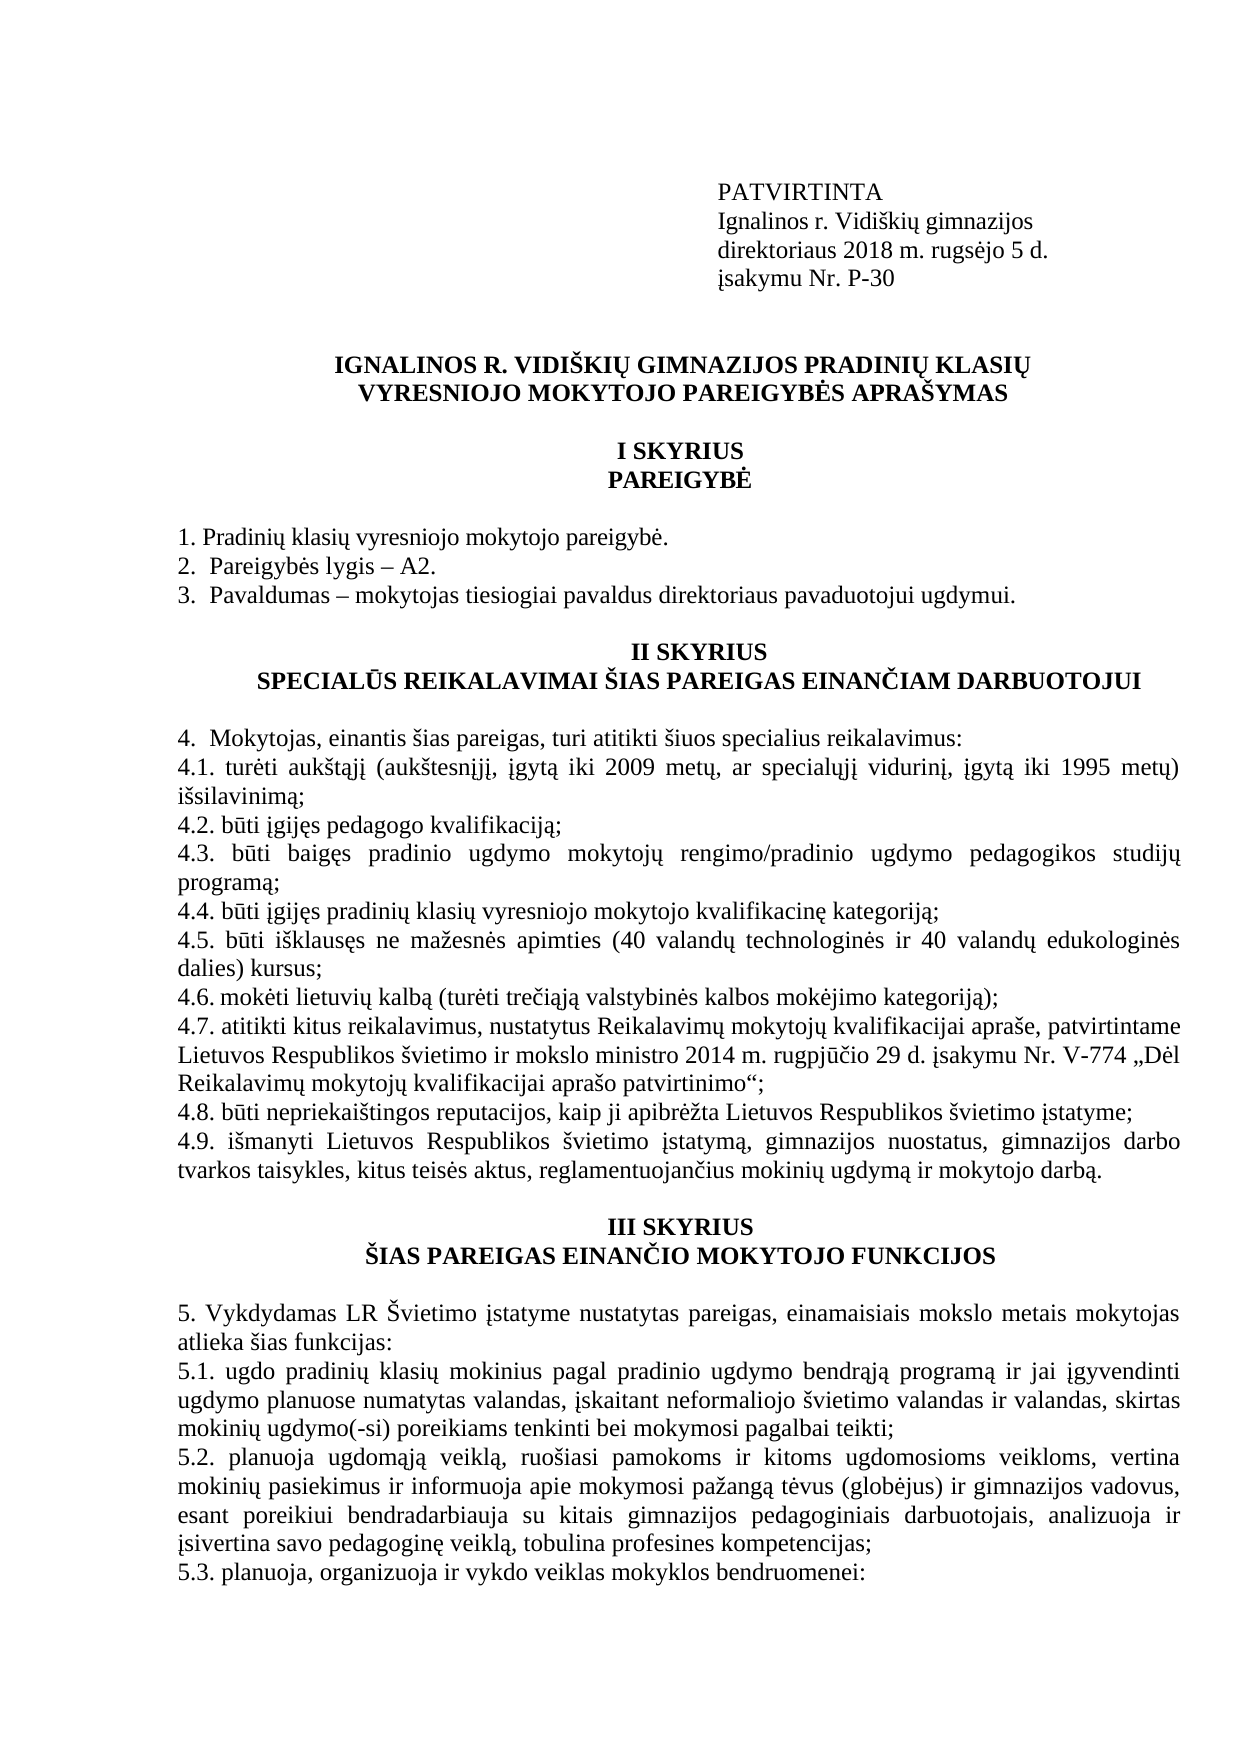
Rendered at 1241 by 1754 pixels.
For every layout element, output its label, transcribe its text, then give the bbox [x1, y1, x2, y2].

text 3. Pavaldumas – mokytojas tiesiogiai pavaldus direktoriaus pavaduotojui ugdymui. [177, 580, 1181, 608]
text Ignalinos r. Vidiškių gimnazijos [627, 206, 1083, 235]
text I SKYRIUS [177, 436, 1183, 465]
text 4.4. būti įgijęs pradinių klasių vyresniojo mokytojo kvalifikacinę kategoriją; [177, 896, 1181, 925]
text III SKYRIUS [177, 1212, 1183, 1241]
text 4.3. būti baigęs pradinio ugdymo mokytojų rengimo/pradinio ugdymo pedagogikos studijų programą; [177, 838, 1181, 896]
text 2. Pareigybės lygis – A2. [177, 551, 1183, 580]
text IGNALINOS R. VIDIŠKIŲ GIMNAZIJOS PRADINIŲ KLASIŲ VYRESNIOJO MOKYTOJO PAREIGYBĖS APRAŠYMAS [331, 350, 1034, 407]
text 1. Pradinių klasių vyresniojo mokytojo pareigybė. [177, 522, 1183, 551]
text 4. Mokytojas, einantis šias pareigas, turi atitikti šiuos specialius reikalavimus: [177, 723, 1183, 752]
text ŠIAS PAREIGAS EINANČIO MOKYTOJO FUNKCIJOS [177, 1241, 1183, 1270]
text 4.1. turėti aukštąjį (aukštesnįjį, įgytą iki 2009 metų, ar specialųjį vidurinį, įgytą iki 1995 metų) išsilavinimą; [177, 752, 1181, 810]
text 4.2. būti įgijęs pedagogo kvalifikaciją; [177, 810, 1181, 838]
text 4.9. išmanyti Lietuvos Respublikos švietimo įstatymą, gimnazijos nuostatus, gimnazijos darbo tvarkos taisykles, kitus teisės aktus, reglamentuojančius mokinių ugdymą ir mokytojo darbą. [177, 1126, 1181, 1183]
text 5.2. planuoja ugdomąją veiklą, ruošiasi pamokoms ir kitoms ugdomosioms veikloms, vertina mokinių pasiekimus ir informuoja apie mokymosi pažangą tėvus (globėjus) ir gimnazijos vadovus, esant poreikiui bendradarbiauja su kitais gimnazijos pedagoginiais darbuotojais, analizuoja ir įsivertina savo pedagoginę veiklą, tobulina profesines kompetencijas; [177, 1442, 1181, 1557]
text 4.5. būti išklausęs ne mažesnės apimties (40 valandų technologinės ir 40 valandų edukologinės dalies) kursus; [177, 925, 1181, 982]
text 5.3. planuoja, organizuoja ir vykdo veiklas mokyklos bendruomenei: [177, 1557, 1181, 1586]
text PATVIRTINTA [642, 177, 1183, 206]
text 4.8. būti nepriekaištingos reputacijos, kaip ji apibrėžta Lietuvos Respublikos švietimo įstatyme; [177, 1097, 1181, 1126]
text SPECIALŪS REIKALAVIMAI ŠIAS PAREIGAS EINANČIAM DARBUOTOJUI [215, 666, 1183, 695]
text 5. Vykdydamas LR Švietimo įstatyme nustatytas pareigas, einamaisiais mokslo metais mokytojas atlieka šias funkcijas: [177, 1298, 1181, 1356]
text 4.6. mokėti lietuvių kalbą (turėti trečiąją valstybinės kalbos mokėjimo kategoriją); [177, 982, 1181, 1011]
text 5.1. ugdo pradinių klasių mokinius pagal pradinio ugdymo bendrąją programą ir jai įgyvendinti ugdymo planuose numatytas valandas, įskaitant neformaliojo švietimo valandas ir valandas, skirtas mokinių ugdymo(-si) poreikiams tenkinti bei mokymosi pagalbai teikti; [177, 1356, 1181, 1442]
text įsakymu Nr. P-30 [642, 263, 1083, 292]
text II SKYRIUS [215, 637, 1183, 666]
text direktoriaus 2018 m. rugsėjo 5 d. [627, 235, 1083, 263]
text 4.7. atitikti kitus reikalavimus, nustatytus Reikalavimų mokytojų kvalifikacijai apraše, patvirtintame Lietuvos Respublikos švietimo ir mokslo ministro 2014 m. rugpjūčio 29 d. įsakymu Nr. V-774 „Dėl Reikalavimų mokytojų kvalifikacijai aprašo patvirtinimo“; [177, 1011, 1181, 1097]
text PAREIGYBĖ [177, 465, 1183, 493]
